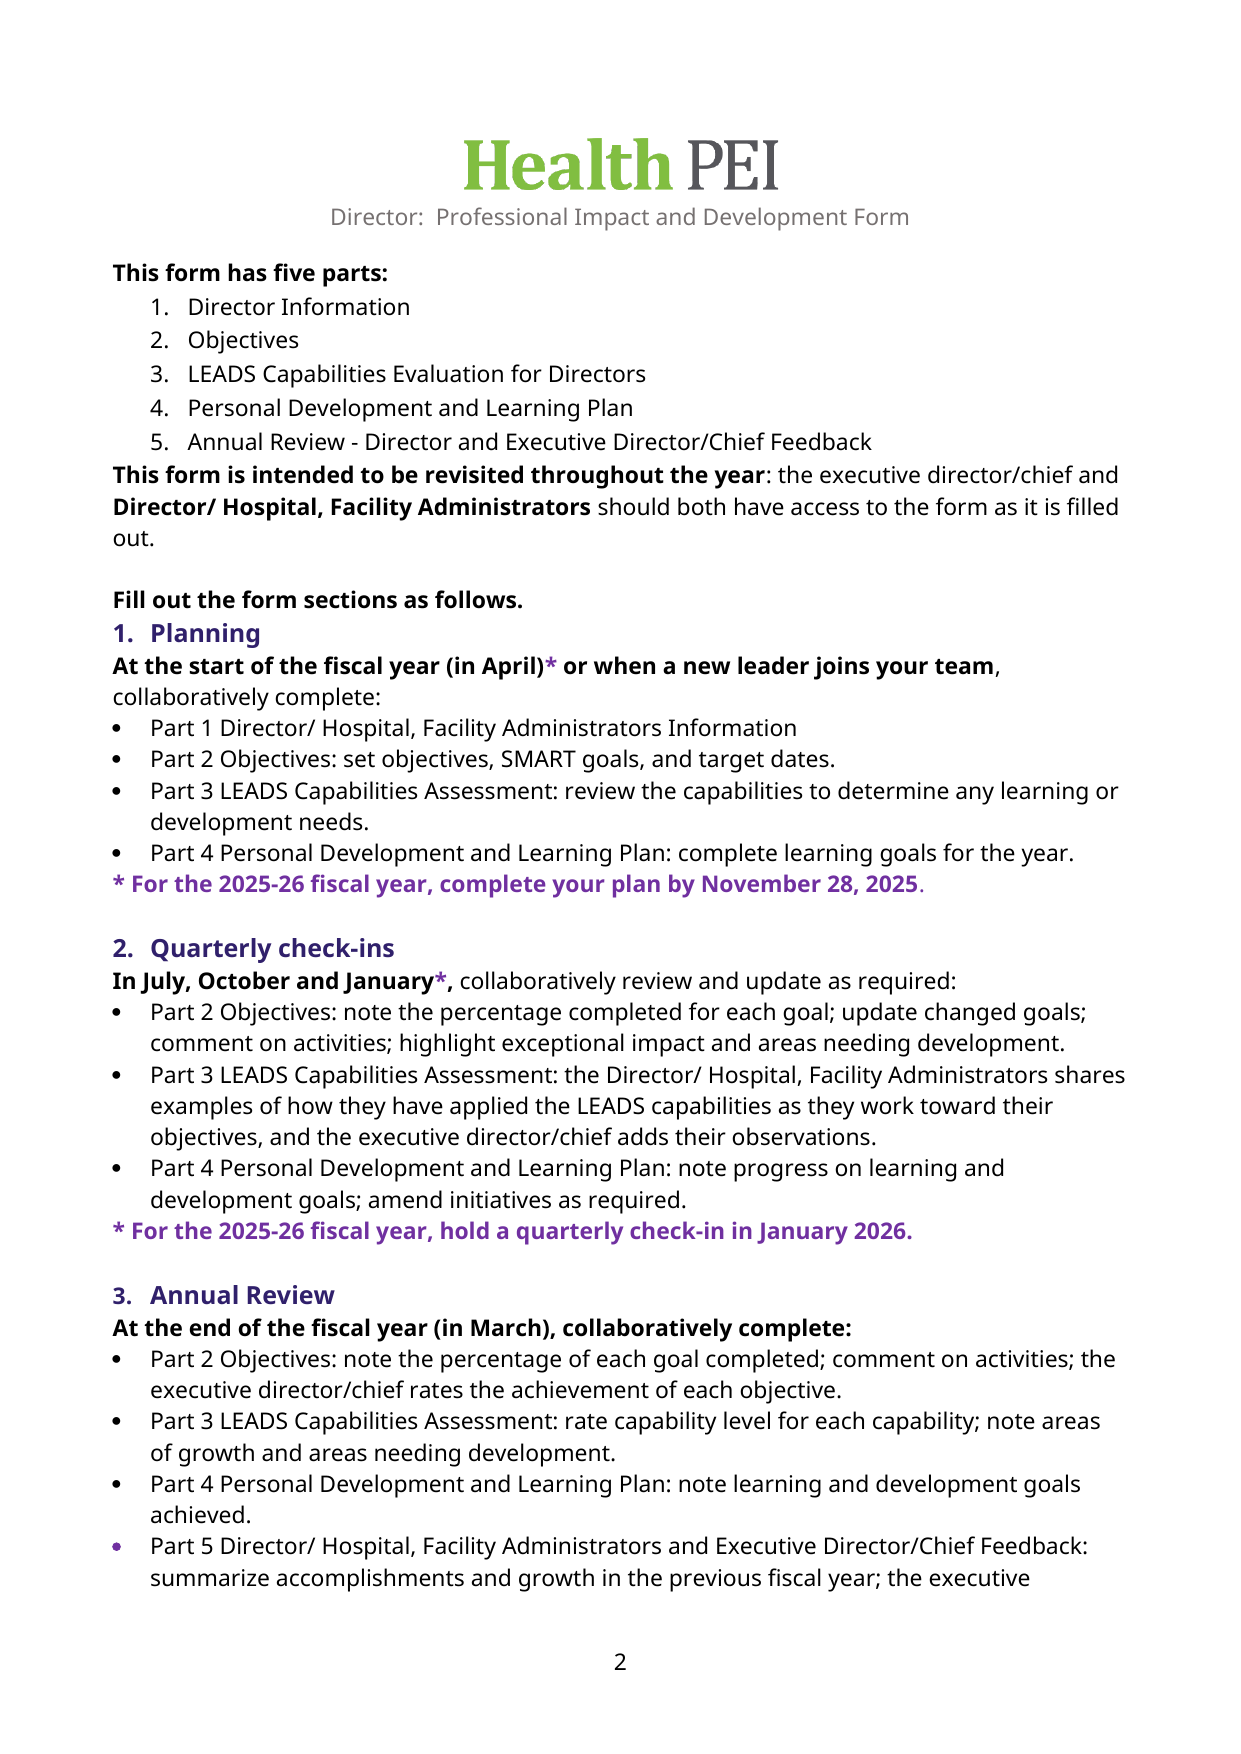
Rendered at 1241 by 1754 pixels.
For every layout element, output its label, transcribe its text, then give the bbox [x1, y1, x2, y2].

list In July, October and January*, collaboratively review and update as required: [112, 965, 1128, 996]
list Annual Review - Director and Executive Director/Chief Feedback [150, 426, 1128, 457]
text This form is intended to be revisited throughout the year: the executive director/chief and Director/ Hospital, Facility Administrators should both have access to the form as it is filled out. [112, 459, 1128, 553]
list Part 1 Director/ Hospital, Facility Administrators Information [112, 712, 1128, 743]
subtitle Annual Review [112, 1277, 1128, 1311]
list Part 3 LEADS Capabilities Assessment: rate capability level for each capability; note areas of growth and areas needing development. [112, 1405, 1128, 1468]
subtitle At the end of the fiscal year (in March), collaboratively complete: [112, 1311, 1128, 1343]
list Part 3 LEADS Capabilities Assessment: the Director/ Hospital, Facility Administrators shares examples of how they have applied the LEADS capabilities as they work toward their objectives, and the executive director/chief adds their observations. [112, 1059, 1128, 1152]
text Fill out the form sections as follows. [112, 584, 1128, 616]
list Part 4 Personal Development and Learning Plan: note learning and development goals achieved. [112, 1468, 1128, 1530]
picture [460, 130, 780, 198]
list * For the 2025-26 fiscal year, hold a quarterly check-in in January 2026. [112, 1215, 1128, 1246]
list * For the 2025-26 fiscal year, complete your plan by November 28, 2025. [112, 868, 1128, 899]
list Personal Development and Learning Plan [150, 392, 1128, 423]
list Part 4 Personal Development and Learning Plan: complete learning goals for the year. [112, 837, 1128, 868]
list Part 2 Objectives: note the percentage completed for each goal; update changed goals; comment on activities; highlight exceptional impact and areas needing development. [112, 996, 1128, 1059]
text This form has five parts: [112, 257, 1128, 288]
list At the start of the fiscal year (in April)* or when a new leader joins your team, collaboratively complete: [112, 649, 1128, 712]
subtitle Quarterly check-ins [112, 931, 1128, 965]
list Objectives [150, 324, 1128, 356]
list Part 3 LEADS Capabilities Assessment: review the capabilities to determine any learning or development needs. [112, 774, 1128, 837]
list Director Information [150, 291, 1128, 322]
list LEADS Capabilities Evaluation for Directors [150, 358, 1128, 389]
subtitle Planning [112, 616, 1128, 649]
list Part 4 Personal Development and Learning Plan: note progress on learning and development goals; amend initiatives as required. [112, 1152, 1128, 1215]
list Part 2 Objectives: note the percentage of each goal completed; comment on activities; the executive director/chief rates the achievement of each objective. [112, 1343, 1128, 1405]
list Part 2 Objectives: set objectives, SMART goals, and target dates. [112, 743, 1128, 774]
